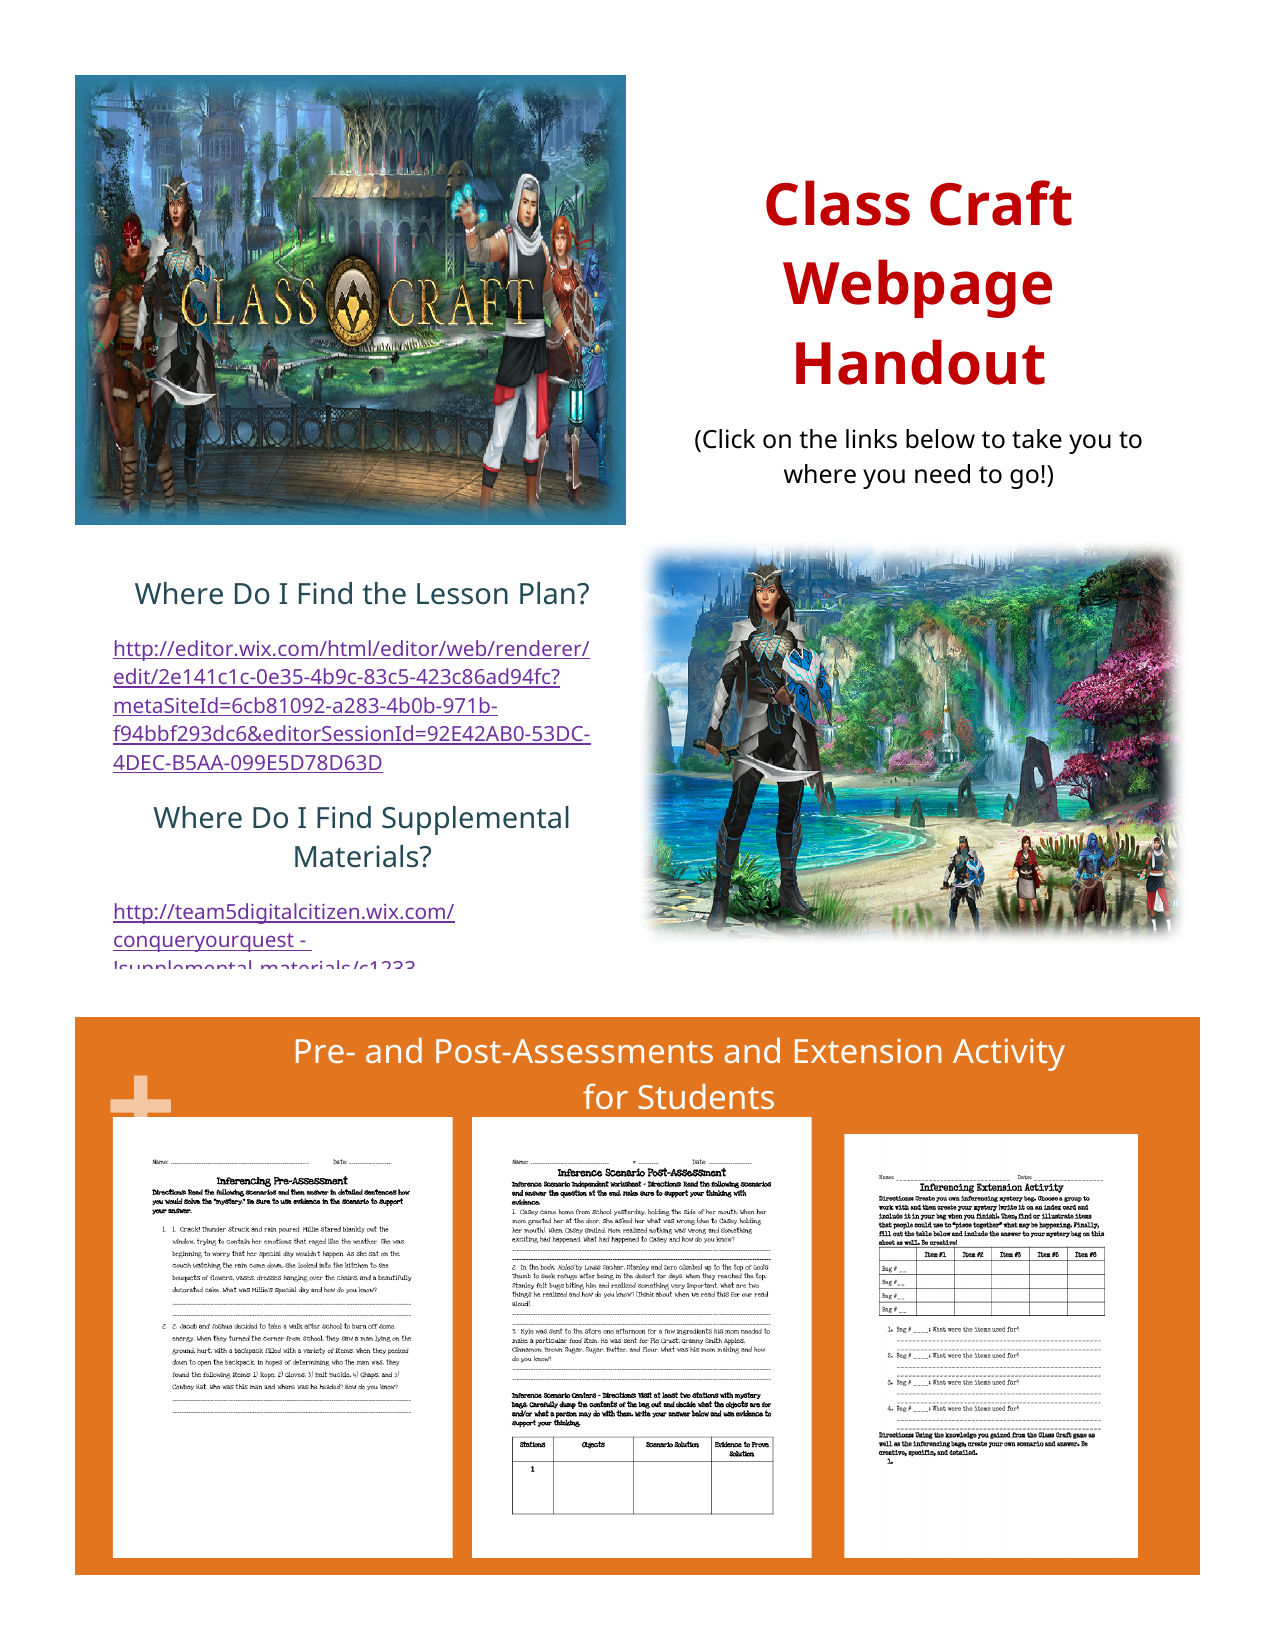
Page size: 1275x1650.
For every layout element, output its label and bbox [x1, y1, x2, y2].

picture [667, 569, 1158, 916]
picture [667, 778, 675, 805]
picture [96, 95, 606, 506]
picture [112, 1117, 453, 1558]
picture [844, 1134, 1138, 1558]
picture [686, 790, 705, 797]
picture [472, 1117, 812, 1558]
picture [673, 819, 707, 828]
